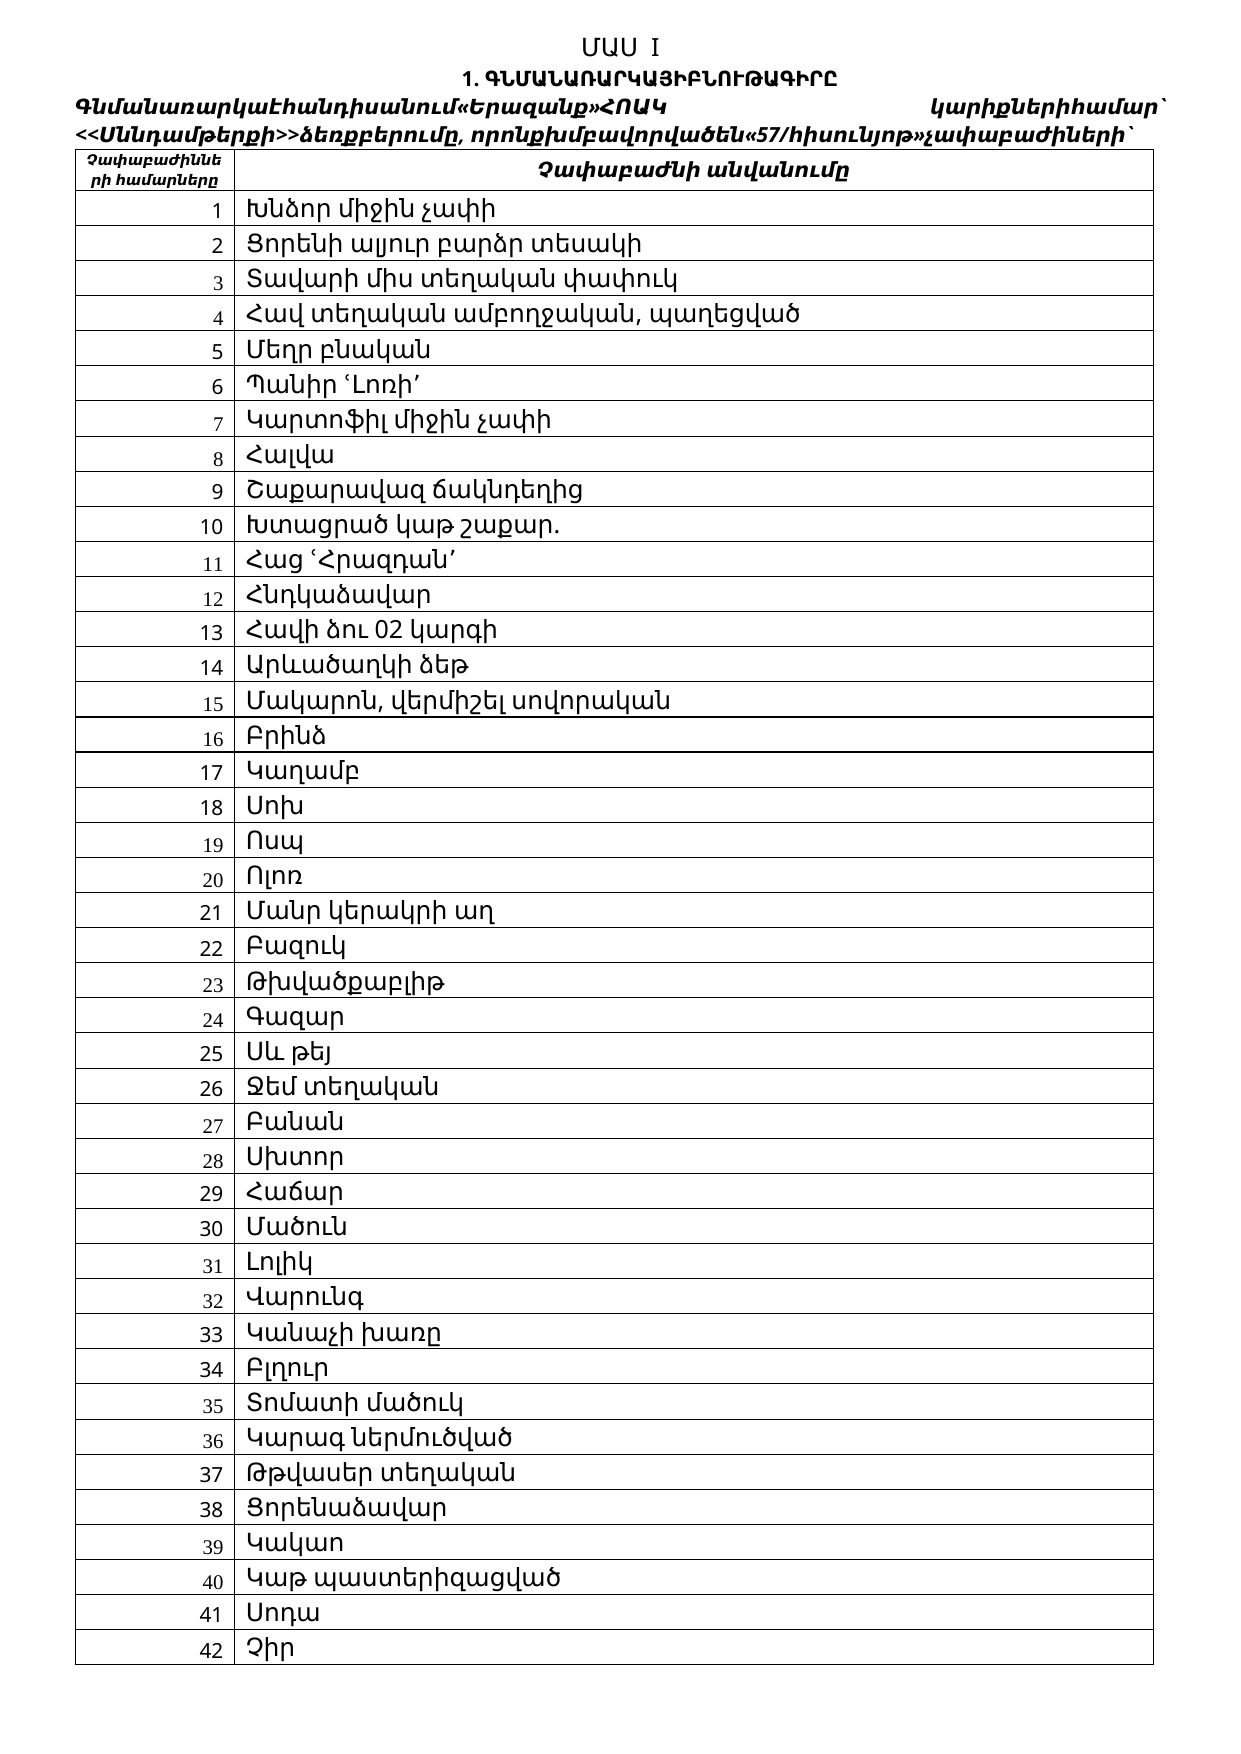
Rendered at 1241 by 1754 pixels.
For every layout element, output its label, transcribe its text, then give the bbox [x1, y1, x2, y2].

table_cell 26 [76, 1069, 234, 1102]
table_cell Սև թեյ [235, 1033, 1153, 1067]
table_cell 42 [76, 1630, 234, 1664]
table_cell Հավ տեղական ամբողջական, պաղեցված [235, 296, 1153, 330]
table_cell Հաճար [235, 1174, 1153, 1208]
table_cell Կանաչի խառը [235, 1314, 1153, 1348]
table_cell 8 [76, 437, 234, 471]
table_cell 22 [76, 928, 234, 962]
table_cell Թթվասեր տեղական [235, 1455, 1153, 1489]
table_cell 16 [76, 718, 234, 751]
table_cell Սոդա [235, 1595, 1153, 1629]
table_cell Տավարի միս տեղական փափուկ [235, 261, 1153, 295]
table_cell Հնդկաձավար [235, 577, 1153, 611]
table_cell 3 [76, 261, 234, 295]
table_cell Ջեմ տեղական [235, 1069, 1153, 1102]
table_cell Սոխ [235, 788, 1153, 822]
table_cell Բազուկ [235, 928, 1153, 962]
subtitle 1. ԳՆՄԱՆԱՌԱՐԿԱՅԻԲՆՈՒԹԱԳԻՐԸ [75, 64, 1165, 92]
table_cell 31 [76, 1244, 234, 1278]
table_cell Շաքարավազ ճակնդեղից [235, 472, 1153, 506]
table_cell Սխտոր [235, 1139, 1153, 1173]
table_cell 20 [76, 858, 234, 892]
table_cell 17 [76, 753, 234, 787]
table_cell Կաթ պաստերիզացված [235, 1560, 1153, 1594]
table_cell Տոմատի մածուկ [235, 1384, 1153, 1418]
table_cell Գազար [235, 998, 1153, 1032]
table_cell 2 [76, 226, 234, 260]
table_cell Ցորենաձավար [235, 1490, 1153, 1524]
table_cell 24 [76, 998, 234, 1032]
table_cell 10 [76, 507, 234, 541]
table_cell 12 [76, 577, 234, 611]
table_cell Կարագ ներմուծված [235, 1420, 1153, 1453]
table_header Չափաբաժինների համարները [76, 150, 234, 190]
table_cell Բրինձ [235, 718, 1153, 751]
table_cell Մեղր բնական [235, 331, 1153, 365]
table_cell 27 [76, 1104, 234, 1138]
table_cell 21 [76, 893, 234, 927]
table_cell 35 [76, 1384, 234, 1418]
text ՄԱՍ I [75, 29, 1165, 64]
table_cell Լոլիկ [235, 1244, 1153, 1278]
table_cell 14 [76, 647, 234, 681]
table_cell Խտացրած կաթ շաքար. [235, 507, 1153, 541]
table_cell 33 [76, 1314, 234, 1348]
table_cell 13 [76, 612, 234, 646]
table_cell Հավի ձու 02 կարգի [235, 612, 1153, 646]
table_cell 30 [76, 1209, 234, 1243]
table_cell Վարունգ [235, 1279, 1153, 1313]
table_cell Ցորենի ալյուր բարձր տեսակի [235, 226, 1153, 260]
table_cell 34 [76, 1349, 234, 1383]
table_cell 1 [76, 191, 234, 225]
table_cell Պանիր ՙԼոռի՚ [235, 366, 1153, 400]
table_cell Մակարոն, վերմիշել սովորական [235, 682, 1153, 716]
table_cell Մածուն [235, 1209, 1153, 1243]
table_cell 23 [76, 963, 234, 997]
table_cell 6 [76, 366, 234, 400]
table_cell Չիր [235, 1630, 1153, 1664]
table_cell 39 [76, 1525, 234, 1559]
table_cell 32 [76, 1279, 234, 1313]
table_cell 4 [76, 296, 234, 330]
table_cell 36 [76, 1420, 234, 1453]
table_cell Կակաո [235, 1525, 1153, 1559]
table_cell Մանր կերակրի աղ [235, 893, 1153, 927]
table_cell Կաղամբ [235, 753, 1153, 787]
table_cell 15 [76, 682, 234, 716]
table_cell Արևածաղկի ձեթ [235, 647, 1153, 681]
table_cell 25 [76, 1033, 234, 1067]
table_cell Ոսպ [235, 823, 1153, 857]
table_cell 19 [76, 823, 234, 857]
table_cell Բլղուր [235, 1349, 1153, 1383]
subtitle Գնմանառարկաէհանդիսանում«Երազանք»ՀՈԱԿ կարիքներիհամար` <<Սննդամթերքի>>ձեռքբերումը, որոնքխմբավորվածեն«57/հիսունյոթ»չափաբաժիների` [75, 92, 1165, 149]
table_cell 5 [76, 331, 234, 365]
table_cell 29 [76, 1174, 234, 1208]
table_cell 11 [76, 542, 234, 576]
table_cell 9 [76, 472, 234, 506]
table_cell Կարտոֆիլ միջին չափի [235, 401, 1153, 436]
table_cell Հալվա [235, 437, 1153, 471]
table_cell 40 [76, 1560, 234, 1594]
table_cell Հաց ՙՀրազդան՚ [235, 542, 1153, 576]
table_cell Բանան [235, 1104, 1153, 1138]
table_cell 38 [76, 1490, 234, 1524]
table_cell Ոլոռ [235, 858, 1153, 892]
table_cell 18 [76, 788, 234, 822]
table_cell 7 [76, 401, 234, 436]
table_cell Խնձոր միջին չափի [235, 191, 1153, 225]
table_cell 41 [76, 1595, 234, 1629]
table_cell 28 [76, 1139, 234, 1173]
table_cell 37 [76, 1455, 234, 1489]
table_cell Թխվածքաբլիթ [235, 963, 1153, 997]
table_header Չափաբաժնի անվանումը [235, 150, 1153, 190]
